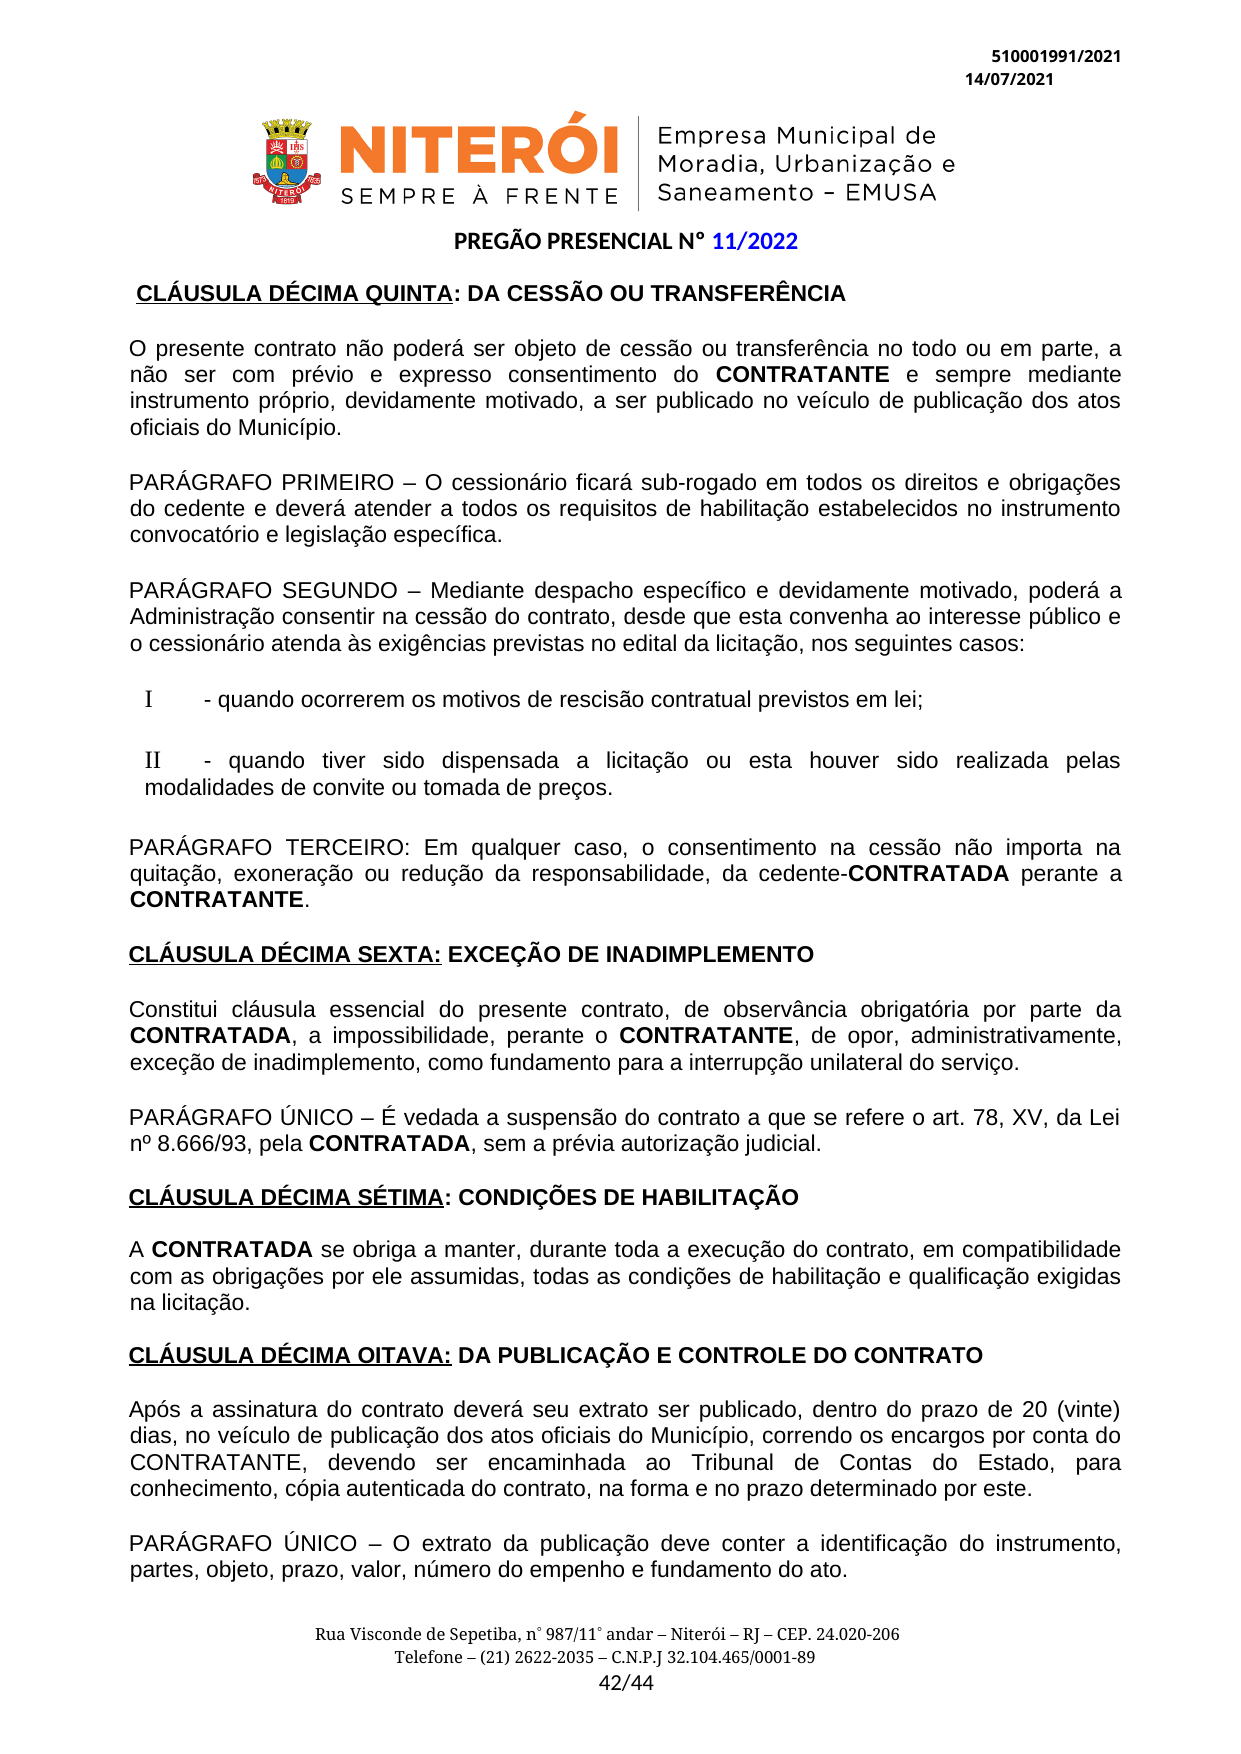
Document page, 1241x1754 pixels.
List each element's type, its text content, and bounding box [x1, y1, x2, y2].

text CLÁUSULA DÉCIMA SEXTA: EXCEÇÃO DE INADIMPLEMENTO [128, 941, 1122, 967]
text Após a assinatura do contrato deverá seu extrato ser publicado, dentro do prazo de 20 (vinte) dias, no veículo de publicação dos atos oficiais do Município, correndo os encargos por conta do CONTRATANTE, devendo ser encaminhada ao Tribunal de Contas do Estado, para conhecimento, cópia autenticada do contrato, na forma e no prazo determinado por este. [128, 1396, 1122, 1501]
list - quando ocorrerem os motivos de rescisão contratual previstos em lei; [144, 684, 1122, 713]
text O presente contrato não poderá ser objeto de cessão ou transferência no todo ou em parte, a não ser com prévio e expresso consentimento do CONTRATANTE e sempre mediante instrumento próprio, devidamente motivado, a ser publicado no veículo de publicação dos atos oficiais do Município. [128, 335, 1122, 440]
list - quando tiver sido dispensada a licitação ou esta houver sido realizada pelas modalidades de convite ou tomada de preços. [144, 746, 1122, 801]
text CLÁUSULA DÉCIMA OITAVA: DA PUBLICAÇÃO E CONTROLE DO CONTRATO [128, 1342, 1122, 1368]
text CLÁUSULA DÉCIMA SÉTIMA: CONDIÇÕES DE HABILITAÇÃO [128, 1183, 1122, 1210]
text PARÁGRAFO PRIMEIRO – O cessionário ficará sub-rogado em todos os direitos e obrigações do cedente e deverá atender a todos os requisitos de habilitação estabelecidos no instrumento convocatório e legislação específica. [128, 469, 1122, 548]
text PARÁGRAFO ÚNICO – O extrato da publicação deve conter a identificação do instrumento, partes, objeto, prazo, valor, número do empenho e fundamento do ato. [128, 1530, 1122, 1583]
text PARÁGRAFO ÚNICO – É vedada a suspensão do contrato a que se refere o art. 78, XV, da Lei nº 8.666/93, pela CONTRATADA, sem a prévia autorização judicial. [128, 1103, 1122, 1156]
picture [228, 89, 965, 226]
text PARÁGRAFO TERCEIRO: Em qualquer caso, o consentimento na cessão não importa na quitação, exoneração ou redução da responsabilidade, da cedente-CONTRATADA perante a CONTRATANTE. [128, 833, 1122, 913]
text CLÁUSULA DÉCIMA QUINTA: DA CESSÃO OU TRANSFERÊNCIA [130, 280, 1122, 307]
text PARÁGRAFO SEGUNDO – Mediante despacho específico e devidamente motivado, poderá a Administração consentir na cessão do contrato, desde que esta convenha ao interesse público e o cessionário atenda às exigências previstas no edital da licitação, nos seguintes casos: [128, 577, 1122, 656]
text Constitui cláusula essencial do presente contrato, de observância obrigatória por parte da CONTRATADA, a impossibilidade, perante o CONTRATANTE, de opor, administrativamente, exceção de inadimplemento, como fundamento para a interrupção unilateral do serviço. [128, 996, 1122, 1075]
text A CONTRATADA se obriga a manter, durante toda a execução do contrato, em compatibilidade com as obrigações por ele assumidas, todas as condições de habilitação e qualificação exigidas na licitação. [128, 1236, 1122, 1315]
